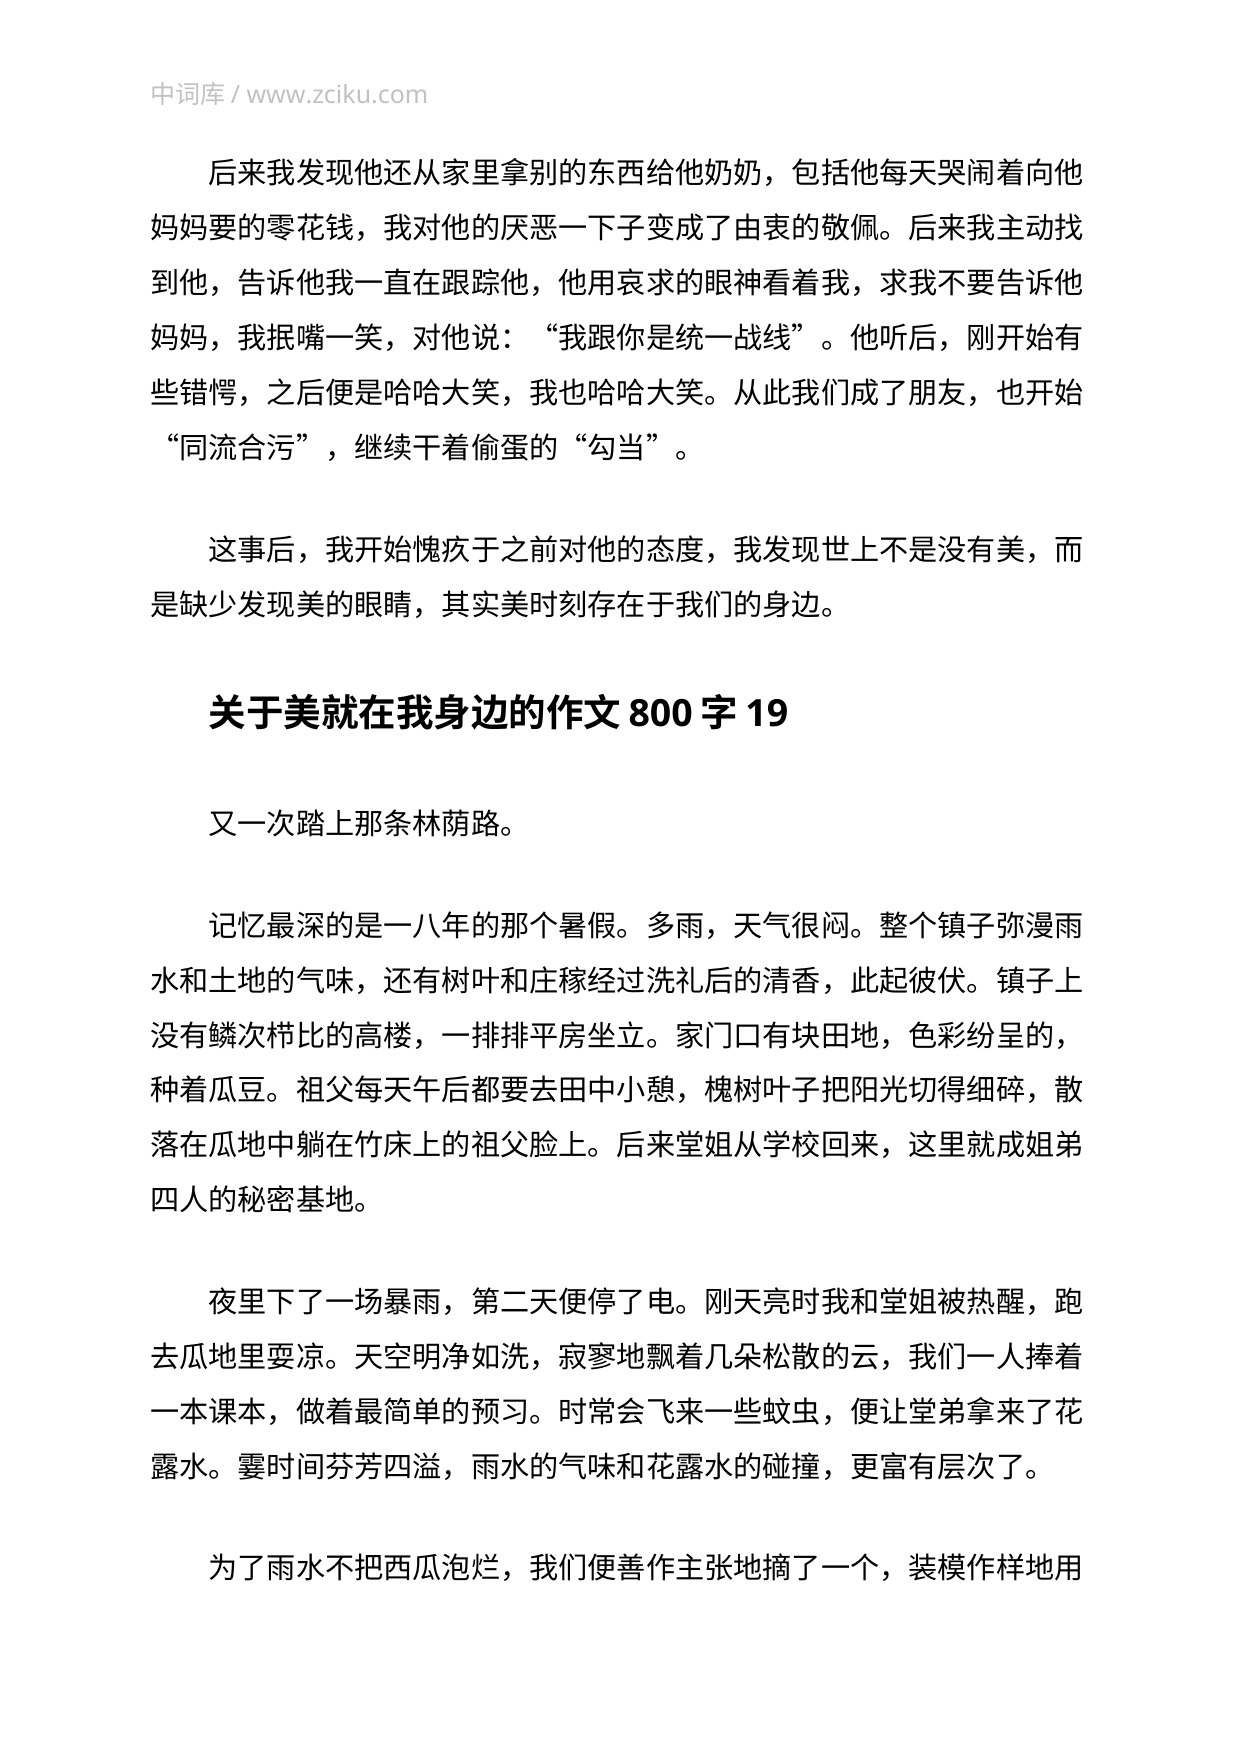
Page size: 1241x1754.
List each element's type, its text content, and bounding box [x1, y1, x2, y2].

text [150, 1545, 1090, 1587]
text 后来我发现他还从家里拿别的东西给他奶奶，包括他每天哭闹着向他妈妈要的零花钱，我对他的厌恶一下子变成了由衷的敬佩。后来我主动找到他，告诉他我一直在跟踪他，他用哀求的眼神看着我，求我不要告诉他妈妈，我抿嘴一笑，对他说：“我跟你是统一战线”。他听后，刚开始有些错愕，之后便是哈哈大笑，我也哈哈大笑。从此我们成了朋友，也开始“同流合污”，继续干着偷蛋的“勾当”。 [150, 150, 1090, 467]
text 夜里下了一场暴雨，第二天便停了电。刚天亮时我和堂姐被热醒，跑去瓜地里耍凉。天空明净如洗，寂寥地飘着几朵松散的云，我们一人捧着一本课本，做着最简单的预习。时常会飞来一些蚊虫，便让堂弟拿来了花露水。霎时间芬芳四溢，雨水的气味和花露水的碰撞，更富有层次了。 [150, 1278, 1090, 1486]
text 记忆最深的是一八年的那个暑假。多雨，天气很闷。整个镇子弥漫雨水和土地的气味，还有树叶和庄稼经过洗礼后的清香，此起彼伏。镇子上没有鳞次栉比的高楼，一排排平房坐立。家门口有块田地，色彩纷呈的，种着瓜豆。祖父每天午后都要去田中小憩，槐树叶子把阳光切得细碎，散落在瓜地中躺在竹床上的祖父脸上。后来堂姐从学校回来，这里就成姐弟四人的秘密基地。 [150, 902, 1090, 1219]
text 这事后，我开始愧疚于之前对他的态度，我发现世上不是没有美，而是缺少发现美的眼睛，其实美时刻存在于我们的身边。 [150, 526, 1090, 623]
text 又一次踏上那条林荫路。 [150, 801, 1090, 843]
text 关于美就在我身边的作文800字19 [150, 683, 1090, 737]
